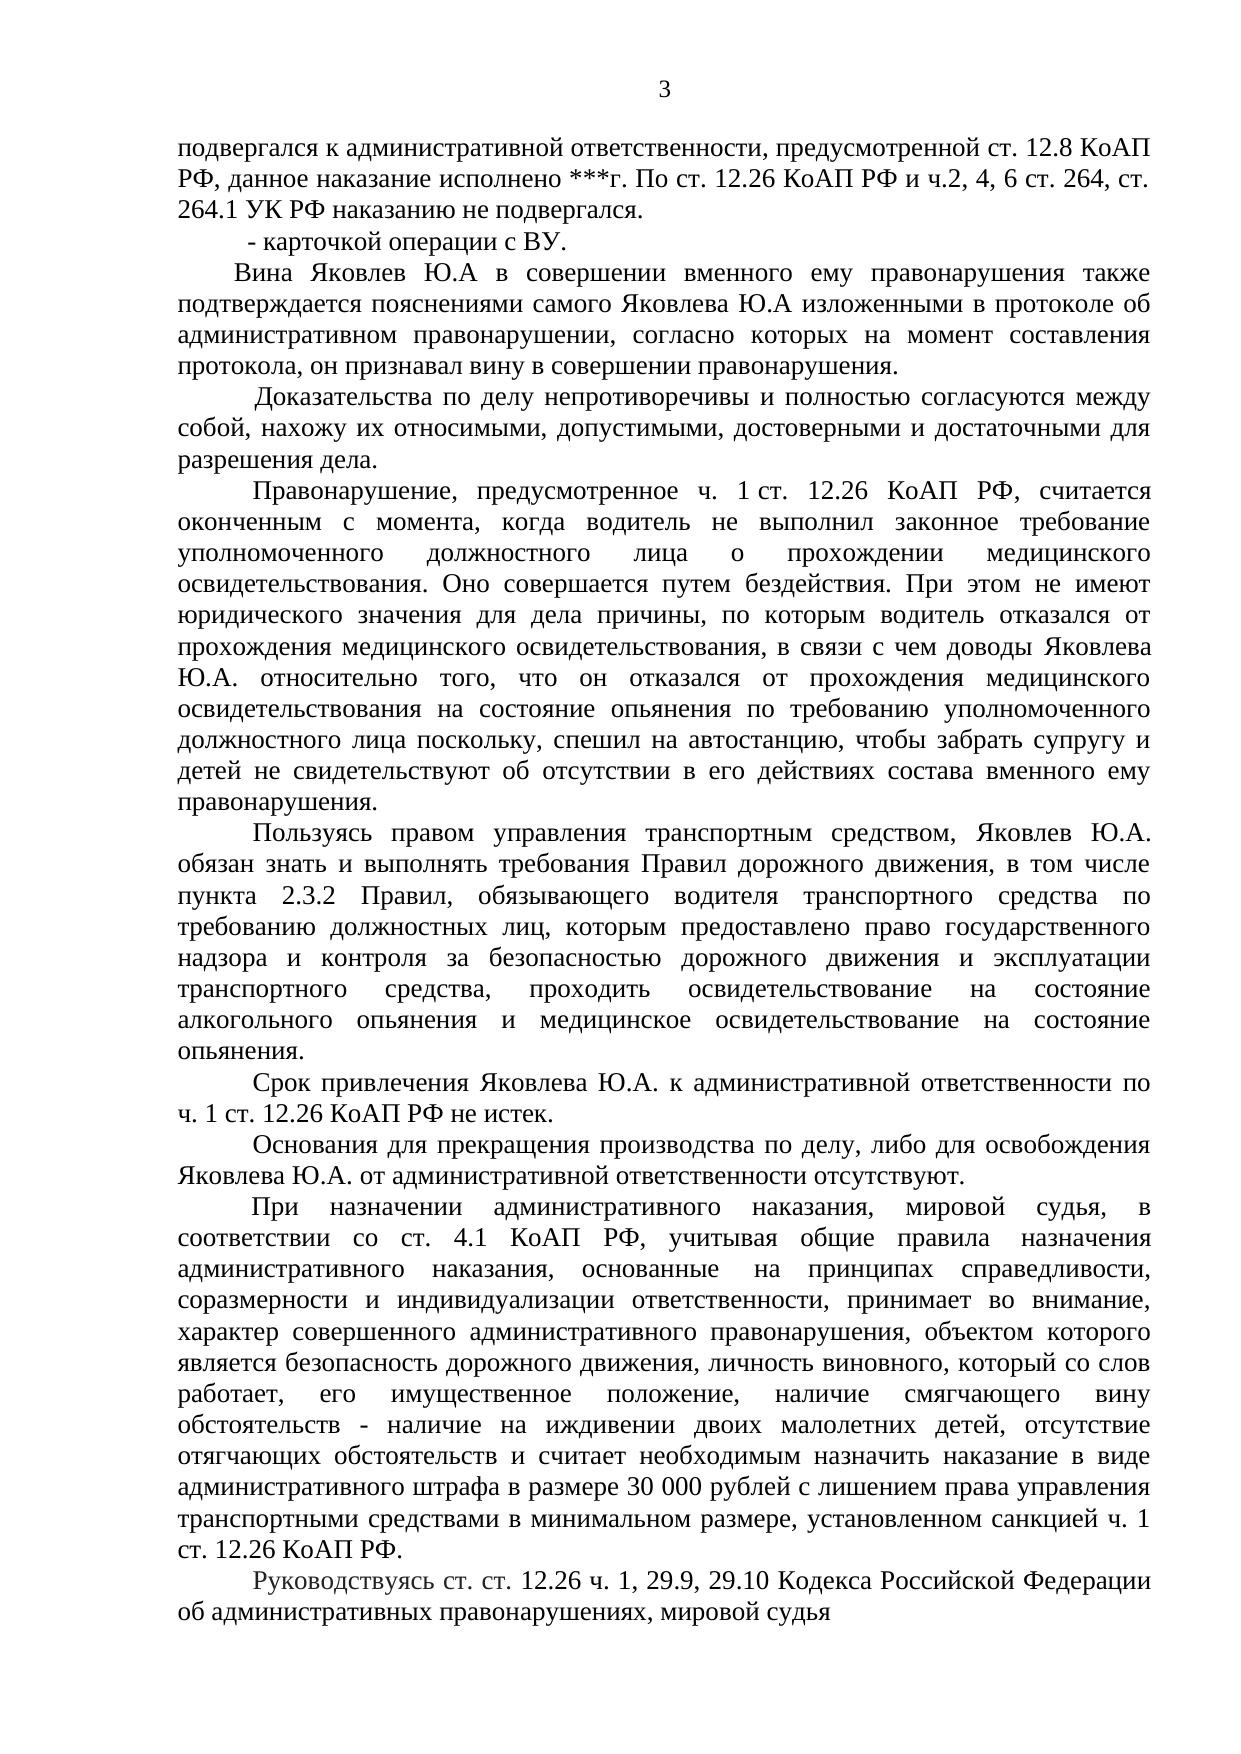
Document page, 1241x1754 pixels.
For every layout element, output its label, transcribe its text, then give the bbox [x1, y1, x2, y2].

text Вина Яковлев Ю.А в совершении вменного ему правонарушения также подтверждается пояснениями самого Яковлева Ю.А изложенными в протоколе об административном правонарушении, согласно которых на момент составления протокола, он признавал вину в совершении правонарушения. [177, 256, 1152, 380]
text Правонарушение, предусмотренное ч. 1 ст. 12.26 КоАП РФ, считается оконченным с момента, когда водитель не выполнил законное требование уполномоченного должностного лица о прохождении медицинского освидетельствования. Оно совершается путем бездействия. При этом не имеют юридического значения для дела причины, по которым водитель отказался от прохождения медицинского освидетельствования, в связи с чем доводы Яковлева Ю.А. относительно того, что он отказался от прохождения медицинского освидетельствования на состояние опьянения по требованию уполномоченного должностного лица поскольку, спешил на автостанцию, чтобы забрать супругу и детей не свидетельствуют об отсутствии в его действиях состава вменного ему правонарушения. [177, 474, 1152, 816]
text - карточкой операции с ВУ. [177, 225, 1152, 256]
text Доказательства по делу непротиворечивы и полностью согласуются между собой, нахожу их относимыми, допустимыми, достоверными и достаточными для разрешения дела. [177, 380, 1152, 474]
text Пользуясь правом управления транспортным средством, Яковлев Ю.А. обязан знать и выполнять требования Правил дорожного движения, в том числе пункта 2.3.2 Правил, обязывающего водителя транспортного средства по требованию должностных лиц, которым предоставлено право государственного надзора и контроля за безопасностью дорожного движения и эксплуатации транспортного средства, проходить освидетельствование на состояние алкогольного опьянения и медицинское освидетельствование на состояние опьянения. [177, 816, 1152, 1066]
text Основания для прекращения производства по делу, либо для освобождения Яковлева Ю.А. от административной ответственности отсутствуют. [177, 1128, 1152, 1190]
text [177, 131, 1152, 225]
text При назначении административного наказания, мировой судья, в соответствии со ст. 4.1 КоАП РФ, учитывая общие правила назначения административного наказания, основанные на принципах справедливости, соразмерности и индивидуализации ответственности, принимает во внимание, характер совершенного административного правонарушения, объектом которого является безопасность дорожного движения, личность виновного, который со слов работает, его имущественное положение, наличие смягчающего вину обстоятельств - наличие на иждивении двоих малолетних детей, отсутствие отягчающих обстоятельств и считает необходимым назначить наказание в виде административного штрафа в размере 30 000 рублей с лишением права управления транспортными средствами в минимальном размере, установленном санкцией ч. 1 ст. 12.26 КоАП РФ. [177, 1190, 1152, 1564]
text Срок привлечения Яковлева Ю.А. к административной ответственности по ч. 1 ст. 12.26 КоАП РФ не истек. [177, 1066, 1152, 1128]
text Руководствуясь ст. ст. 12.26 ч. 1, 29.9, 29.10 Кодекса Российской Федерации об административных правонарушениях, мировой судья [177, 1564, 1152, 1626]
